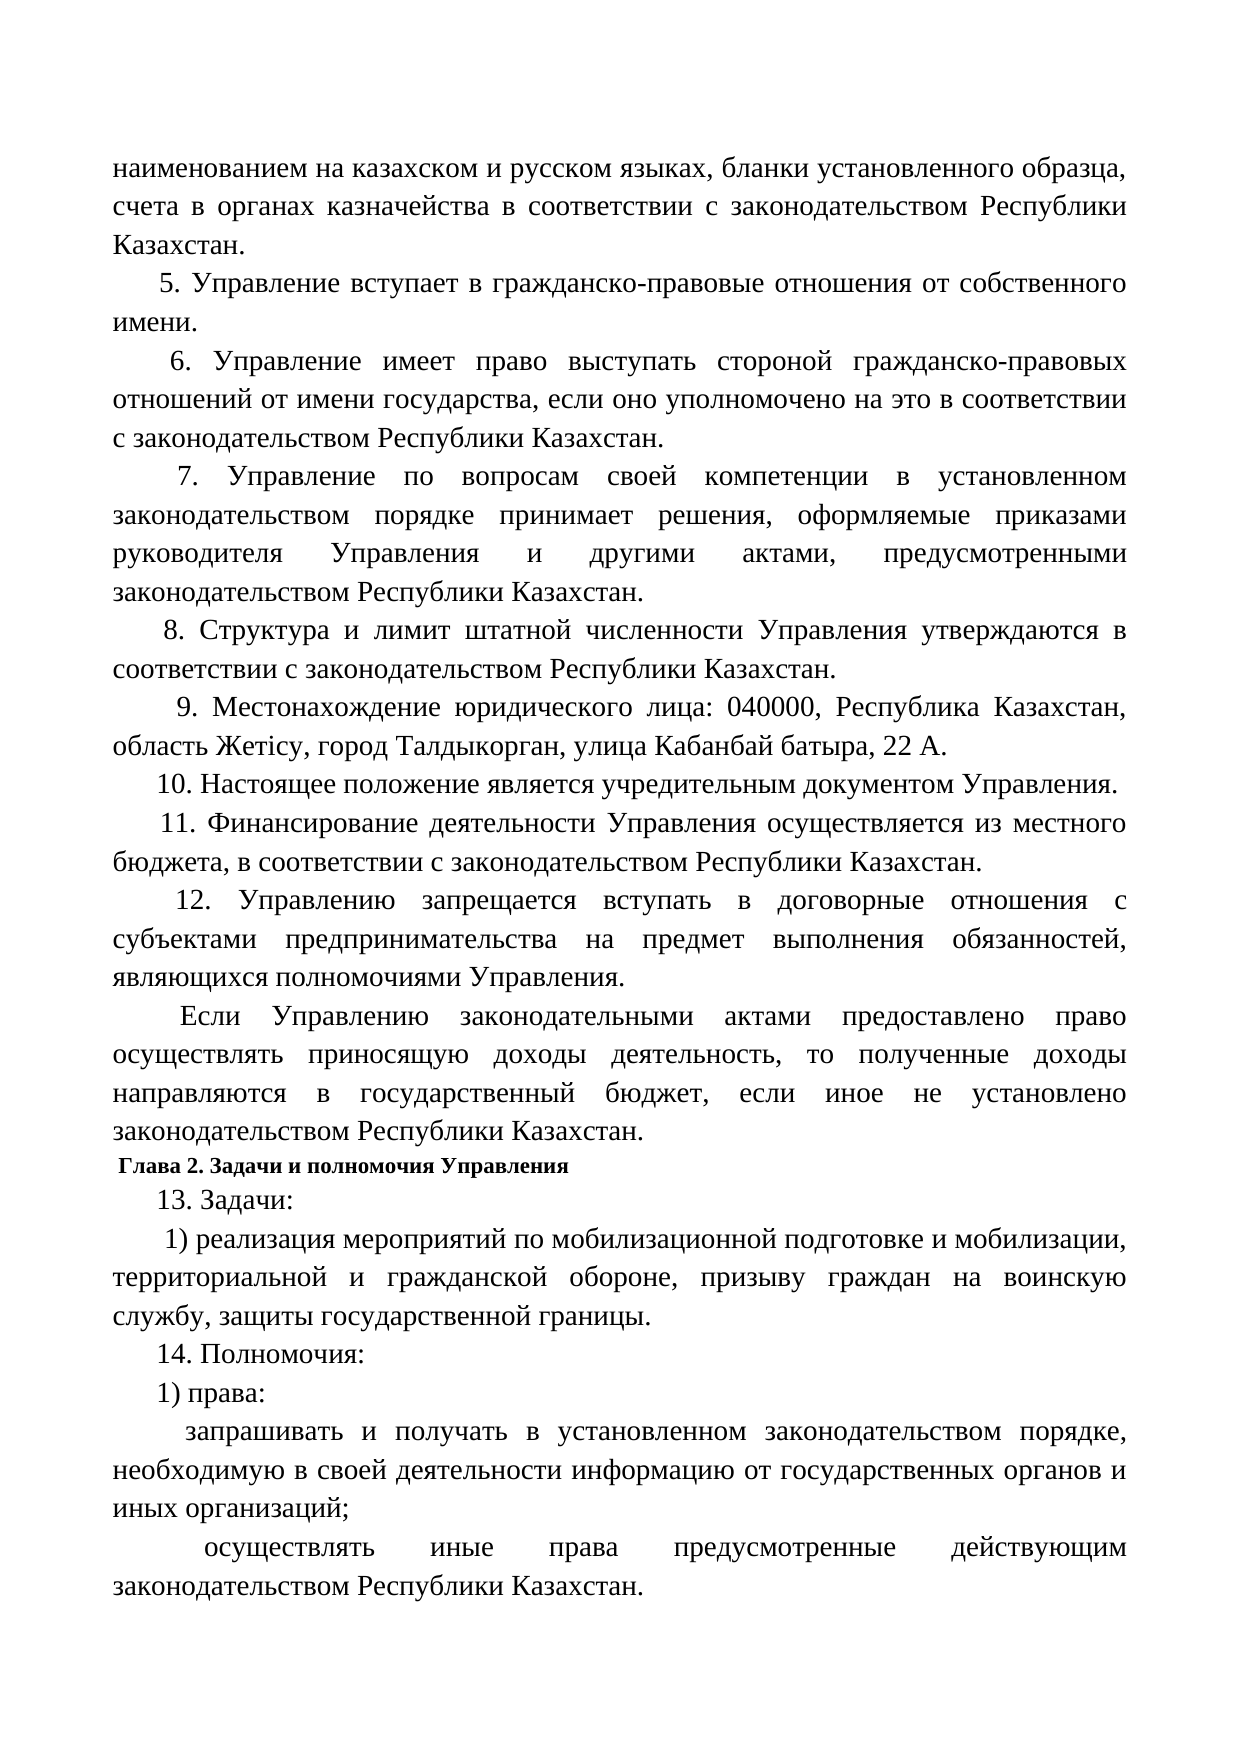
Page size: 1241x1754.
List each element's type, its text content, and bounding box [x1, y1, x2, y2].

text 12. Управлению запрещается вступать в договорные отношения с субъектами предпринимательства на предмет выполнения обязанностей, являющихся полномочиями Управления. [112, 882, 1128, 993]
text 5. Управление вступает в гражданско-правовые отношения от собственного имени. [112, 266, 1128, 338]
text 8. Структура и лимит штатной численности Управления утверждаются в соответствии с законодательством Республики Казахстан. [112, 612, 1128, 684]
text 13. Задачи: [112, 1182, 1128, 1216]
text запрашивать и получать в установленном законодательством порядке, необходимую в своей деятельности информацию от государственных органов и иных организаций; [112, 1413, 1128, 1524]
text 14. Полномочия: [112, 1336, 1128, 1370]
text 1) реализация мероприятий по мобилизационной подготовке и мобилизации, территориальной и гражданской обороне, призыву граждан на воинскую службу, защиты государственной границы. [112, 1221, 1128, 1331]
text осуществлять иные права предусмотренные действующим законодательством Республики Казахстан. [112, 1529, 1128, 1601]
text 10. Настоящее положение является учредительным документом Управления. [112, 767, 1128, 800]
text Если Управлению законодательными актами предоставлено право осуществлять приносящую доходы деятельность, то полученные доходы направляются в государственный бюджет, если иное не установлено законодательством Республики Казахстан. [112, 998, 1128, 1147]
text 1) права: [112, 1375, 1128, 1408]
text 6. Управление имеет право выступать стороной гражданско-правовых отношений от имени государства, если оно уполномочено на это в соответствии с законодательством Республики Казахстан. [112, 343, 1128, 453]
text 9. Местонахождение юридического лица: 040000, Республика Казахстан, область Жетісу, город Талдыкорган, улица Кабанбай батыра, 22 А. [112, 689, 1128, 762]
text Глава 2. Задачи и полномочия Управления [112, 1152, 1128, 1178]
text 11. Финансирование деятельности Управления осуществляется из местного бюджета, в соответствии с законодательством Республики Казахстан. [112, 805, 1128, 877]
text 7. Управление по вопросам своей компетенции в установленном законодательством порядке принимает решения, оформляемые приказами руководителя Управления и другими актами, предусмотренными законодательством Республики Казахстан. [112, 458, 1128, 607]
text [112, 150, 1128, 261]
